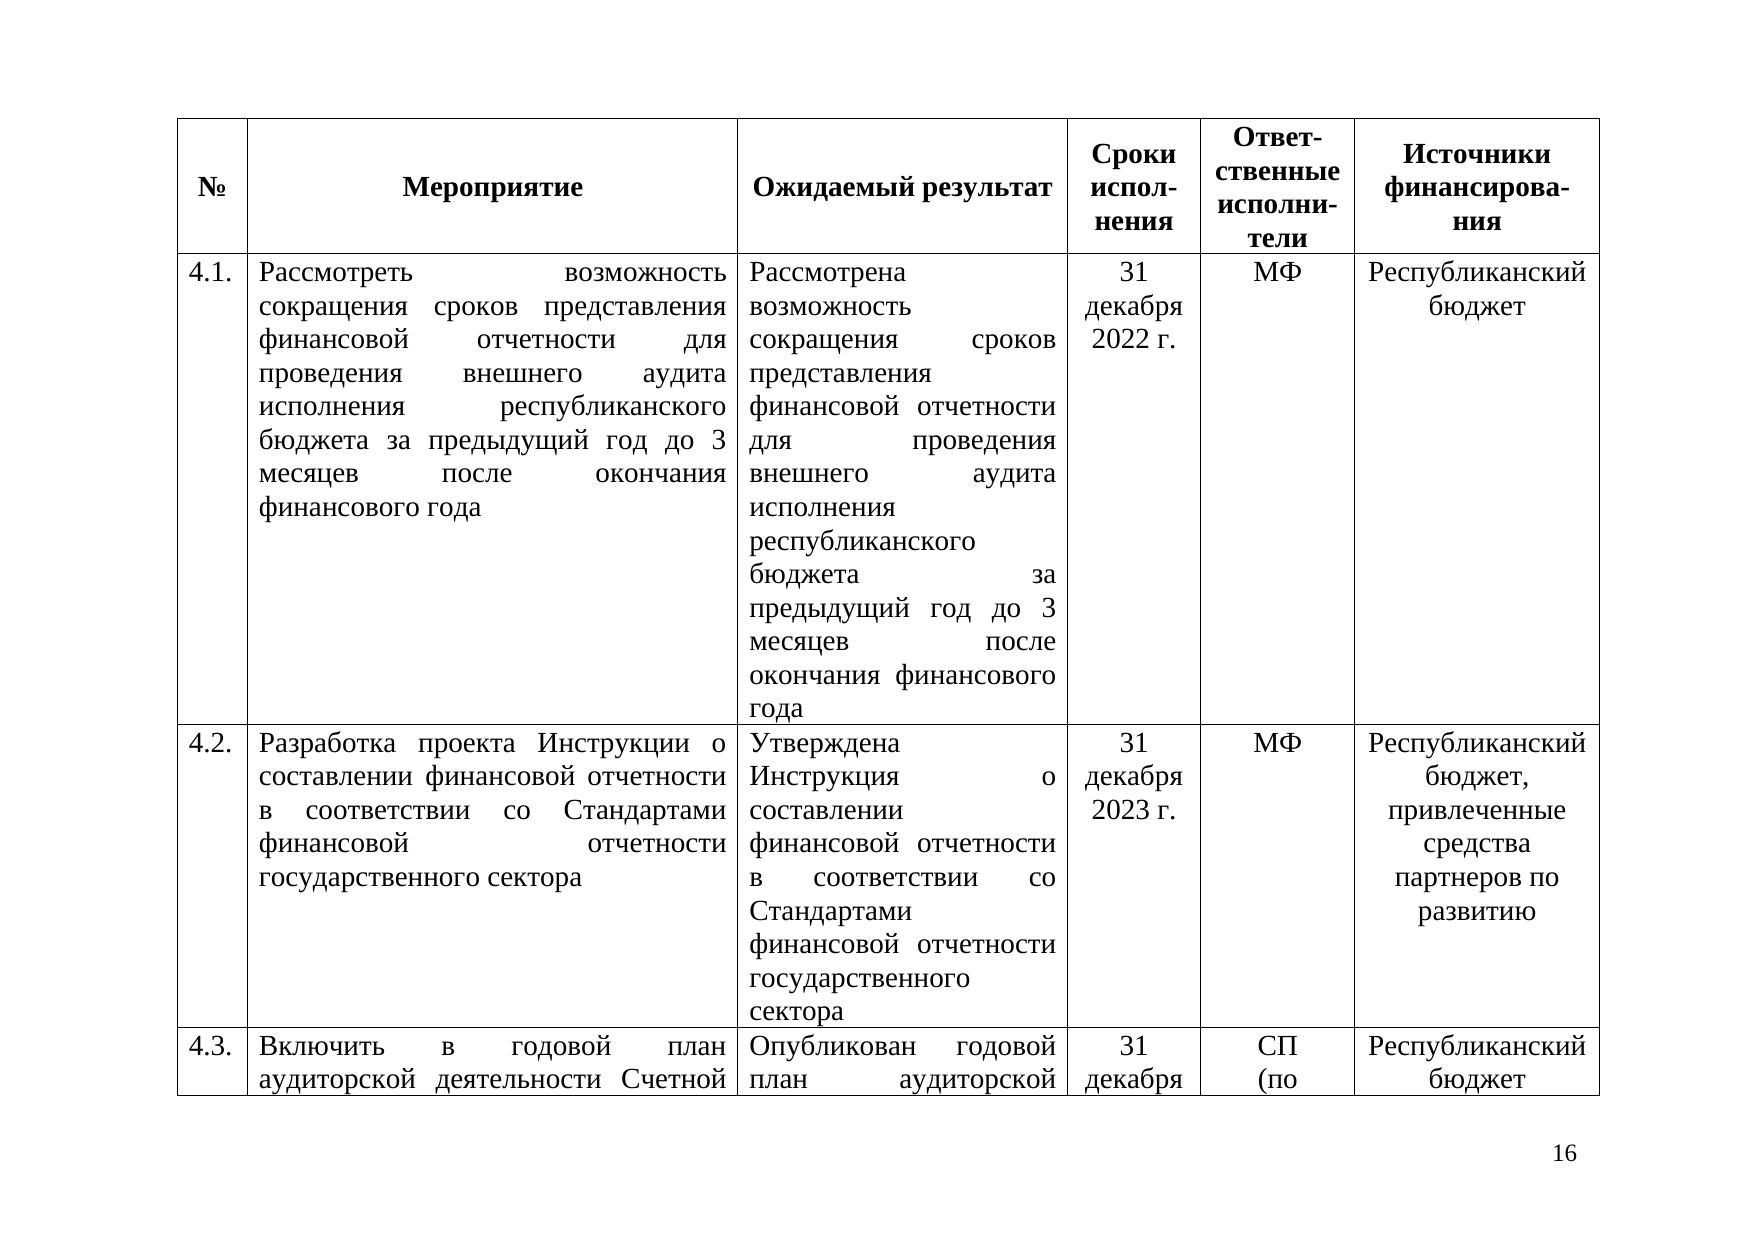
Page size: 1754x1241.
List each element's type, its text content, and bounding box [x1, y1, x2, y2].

table_cell Утверждена Инструкция о составлении финансовой отчетности в соответствии со Стандартами финансовой отчетности государственного сектора [738, 725, 1067, 1027]
table_cell МФ [1201, 254, 1354, 724]
table_header Ответ-ственные исполни-тели [1201, 119, 1354, 253]
table_header № [178, 119, 247, 253]
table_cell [248, 1028, 737, 1095]
table_cell Рассмотреть возможность сокращения сроков представления финансовой отчетности для проведения внешнего аудита исполнения республиканского бюджета за предыдущий год до 3 месяцев после окончания финансового года [248, 254, 737, 724]
table_cell МФ [1201, 725, 1354, 1027]
table_cell [178, 1028, 247, 1095]
table_cell Республиканский бюджет [1355, 1028, 1599, 1095]
table_cell Республиканский бюджет, привлеченные средства партнеров по развитию [1355, 725, 1599, 1027]
table_cell Республиканский бюджет [1355, 254, 1599, 724]
table_cell 4.1. [178, 254, 247, 724]
table_header Источники финансирова-ния [1355, 119, 1599, 253]
table_cell 31 декабря 2023 г. [1068, 1028, 1200, 1095]
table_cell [738, 1028, 1067, 1095]
table_cell Рассмотрена возможность сокращения сроков представления финансовой отчетности для проведения внешнего аудита исполнения республиканского бюджета за предыдущий год до 3 месяцев после окончания финансового года [738, 254, 1067, 724]
table_cell 31 декабря 2023 г. [1068, 725, 1200, 1027]
table_cell [178, 725, 247, 1027]
table_cell 31 декабря 2022 г. [1068, 254, 1200, 724]
table_header Сроки испол-нения [1068, 119, 1200, 253]
table_cell СП (по согласо-ванию) [1201, 1028, 1354, 1095]
table_cell Разработка проекта Инструкции о составлении финансовой отчетности в соответствии со Стандартами финансовой отчетности государственного сектора [248, 725, 737, 1027]
table_header Ожидаемый результат [738, 119, 1067, 253]
table_header Мероприятие [248, 119, 737, 253]
